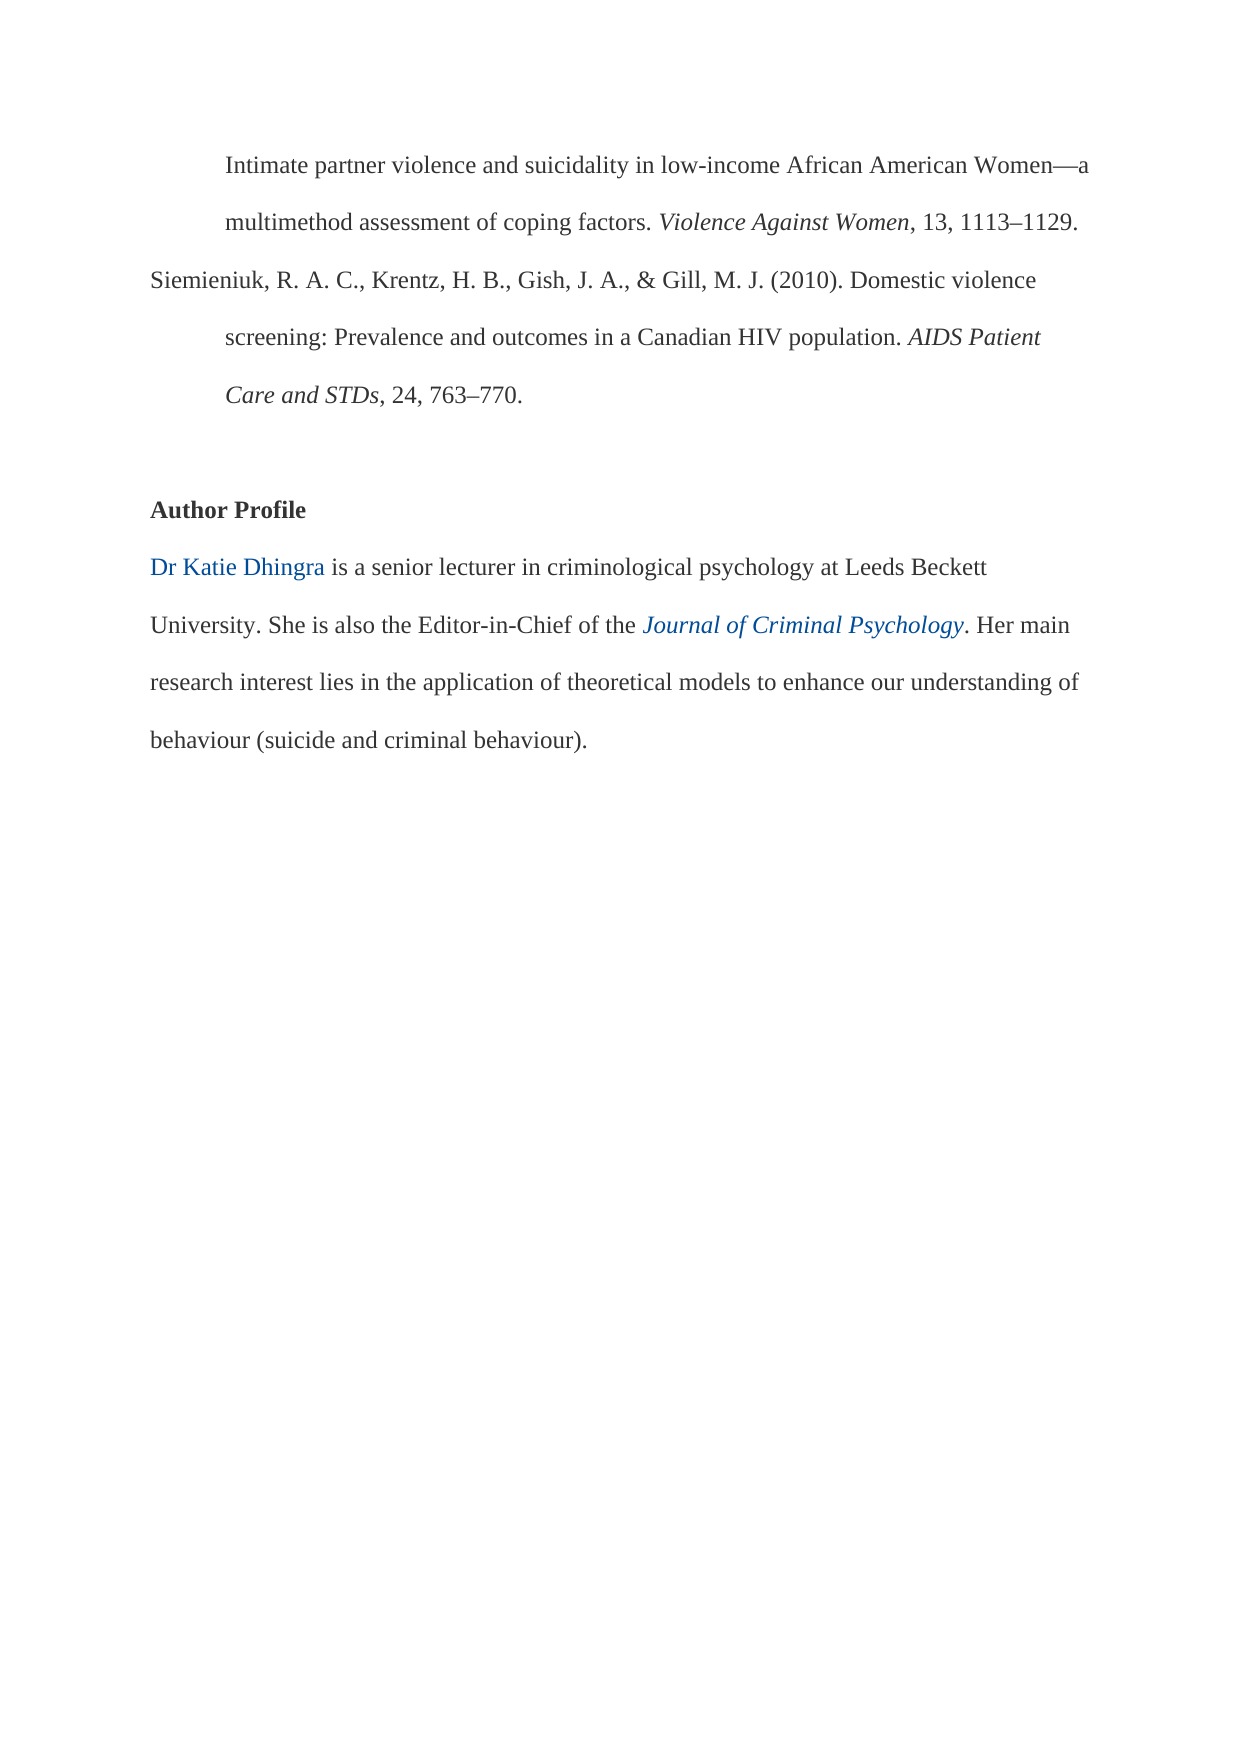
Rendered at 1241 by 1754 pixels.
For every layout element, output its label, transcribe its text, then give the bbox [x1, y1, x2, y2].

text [150, 150, 1090, 524]
text Dr Katie Dhingra is a senior lecturer in criminological psychology at Leeds Beckett University. She is also the Editor-in-Chief of the Journal of Criminal Psychology. Her main research interest lies in the application of theoretical models to enhance our understanding of behaviour (suicide and criminal behaviour). [150, 552, 1090, 810]
